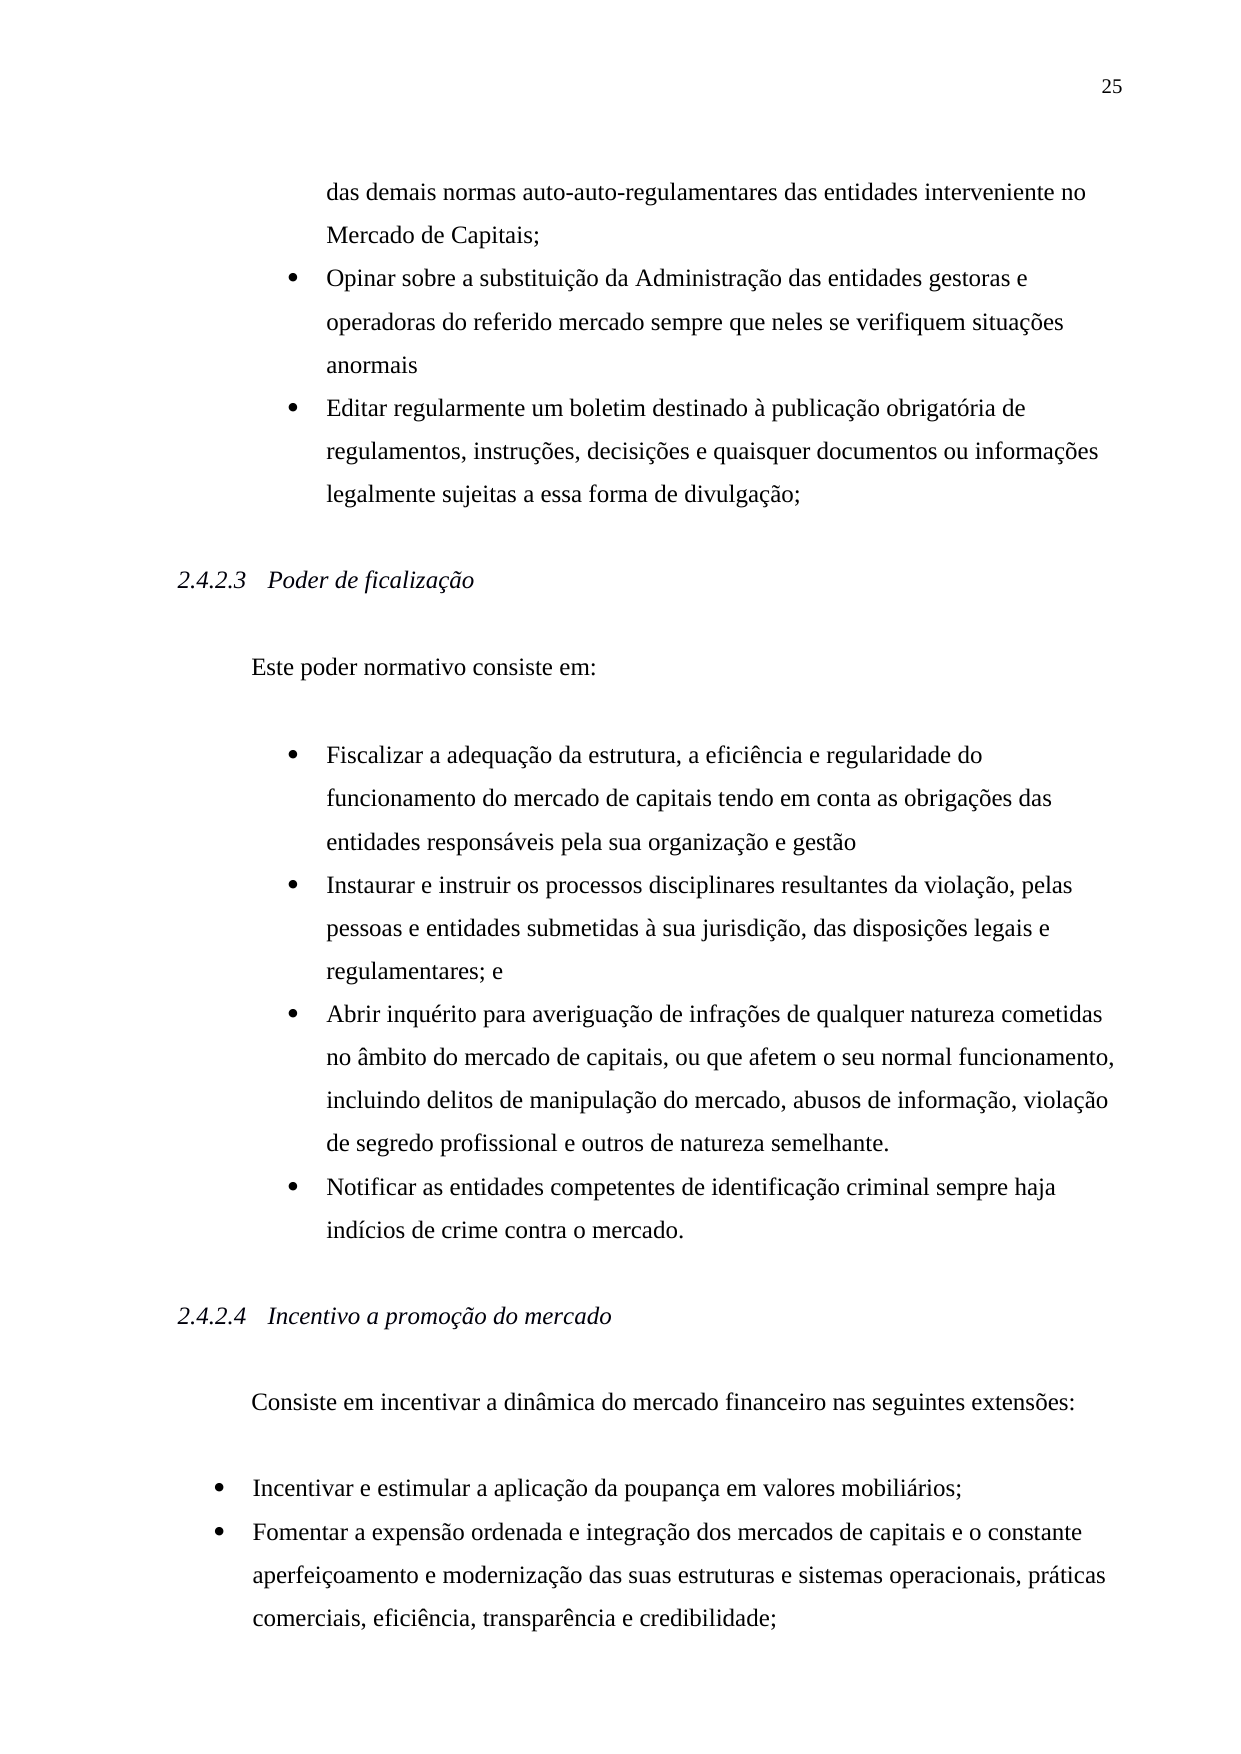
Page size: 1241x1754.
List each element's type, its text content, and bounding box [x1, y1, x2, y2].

list Incentivo a promoção do mercado [177, 1301, 1122, 1330]
list Fiscalizar a adequação da estrutura, a eficiência e regularidade do funcionamento do mercado de capitais tendo em conta as obrigações das entidades responsáveis pela sua organização e gestão [288, 740, 1122, 855]
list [288, 177, 1122, 249]
list Editar regularmente um boletim destinado à publicação obrigatória de regulamentos, instruções, decisições e quaisquer documentos ou informações legalmente sujeitas a essa forma de divulgação; [288, 393, 1122, 508]
list Incentivar e estimular a aplicação da poupança em valores mobiliários; [215, 1473, 1122, 1502]
list Opinar sobre a substituição da Administração das entidades gestoras e operadoras do referido mercado sempre que neles se verifiquem situações anormais [288, 263, 1122, 378]
text Este poder normativo consiste em: [177, 652, 1122, 680]
text Consiste em incentivar a dinâmica do mercado financeiro nas seguintes extensões: [177, 1387, 1122, 1416]
list Poder de ficalização [177, 565, 1122, 594]
list Instaurar e instruir os processos disciplinares resultantes da violação, pelas pessoas e entidades submetidas à sua jurisdição, das disposições legais e regulamentares; e [288, 870, 1122, 985]
list Abrir inquérito para averiguação de infrações de qualquer natureza cometidas no âmbito do mercado de capitais, ou que afetem o seu normal funcionamento, incluindo delitos de manipulação do mercado, abusos de informação, violação de segredo profissional e outros de natureza semelhante. [288, 999, 1122, 1157]
list Notificar as entidades competentes de identificação criminal sempre haja indícios de crime contra o mercado. [288, 1172, 1122, 1243]
list Fomentar a expensão ordenada e integração dos mercados de capitais e o constante aperfeiçoamento e modernização das suas estruturas e sistemas operacionais, práticas comerciais, eficiência, transparência e credibilidade; [215, 1517, 1122, 1632]
